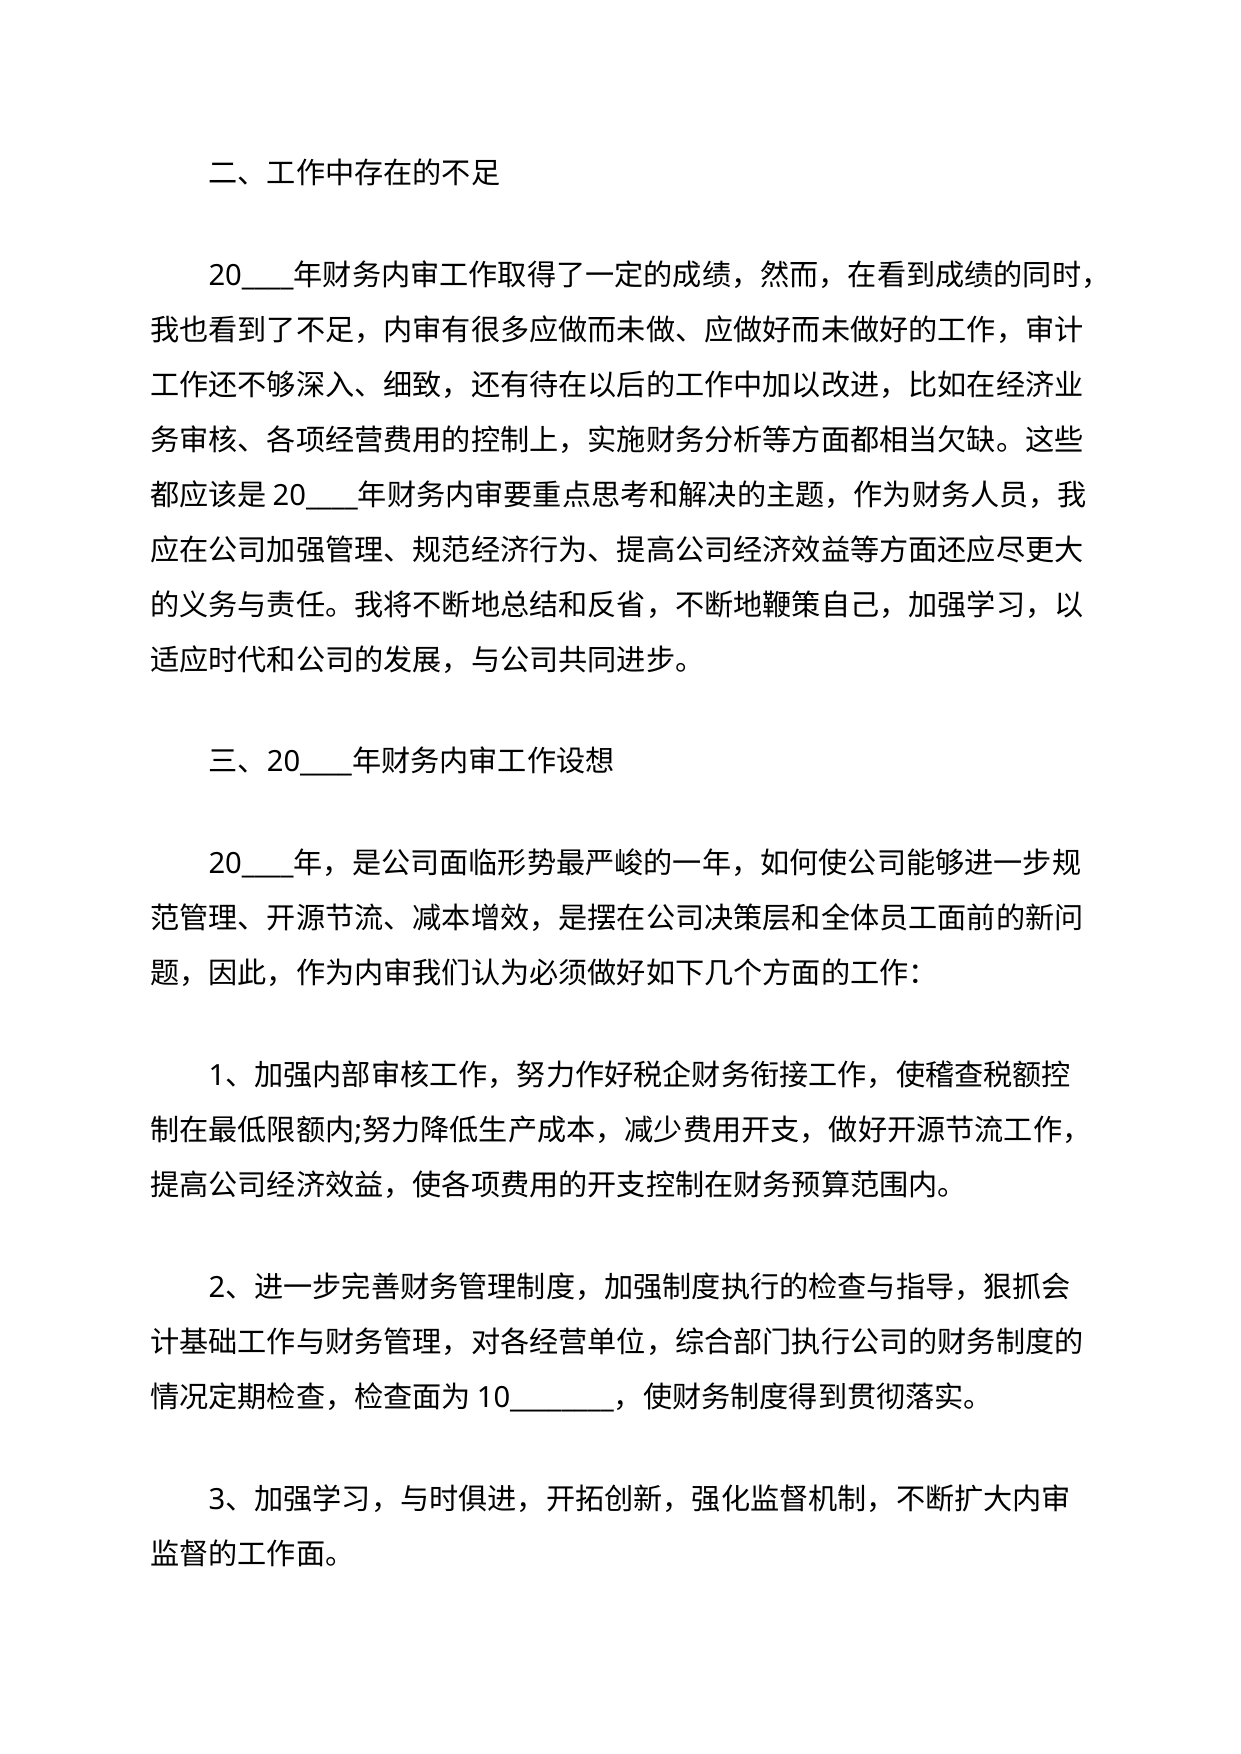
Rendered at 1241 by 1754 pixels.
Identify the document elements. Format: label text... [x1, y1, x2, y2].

text 2、进一步完善财务管理制度，加强制度执行的检查与指导，狠抓会计基础工作与财务管理，对各经营单位，综合部门执行公司的财务制度的情况定期检查，检查面为10________，使财务制度得到贯彻落实。 [150, 1263, 1090, 1416]
text 二、工作中存在的不足 [150, 150, 1090, 192]
text 三、20____年财务内审工作设想 [150, 738, 1090, 780]
text 20____年财务内审工作取得了一定的成绩，然而，在看到成绩的同时，我也看到了不足，内审有很多应做而未做、应做好而未做好的工作，审计工作还不够深入、细致，还有待在以后的工作中加以改进，比如在经济业务审核、各项经营费用的控制上，实施财务分析等方面都相当欠缺。这些都应该是20____年财务内审要重点思考和解决的主题，作为财务人员，我应在公司加强管理、规范经济行为、提高公司经济效益等方面还应尽更大的义务与责任。我将不断地总结和反省，不断地鞭策自己，加强学习，以适应时代和公司的发展，与公司共同进步。 [150, 252, 1090, 678]
text 20____年，是公司面临形势最严峻的一年，如何使公司能够进一步规范管理、开源节流、减本增效，是摆在公司决策层和全体员工面前的新问题，因此，作为内审我们认为必须做好如下几个方面的工作： [150, 840, 1090, 992]
text 1、加强内部审核工作，努力作好税企财务衔接工作，使稽查税额控制在最低限额内;努力降低生产成本，减少费用开支，做好开源节流工作，提高公司经济效益，使各项费用的开支控制在财务预算范围内。 [150, 1052, 1090, 1204]
text 3、加强学习，与时俱进，开拓创新，强化监督机制，不断扩大内审监督的工作面。 [150, 1475, 1090, 1573]
